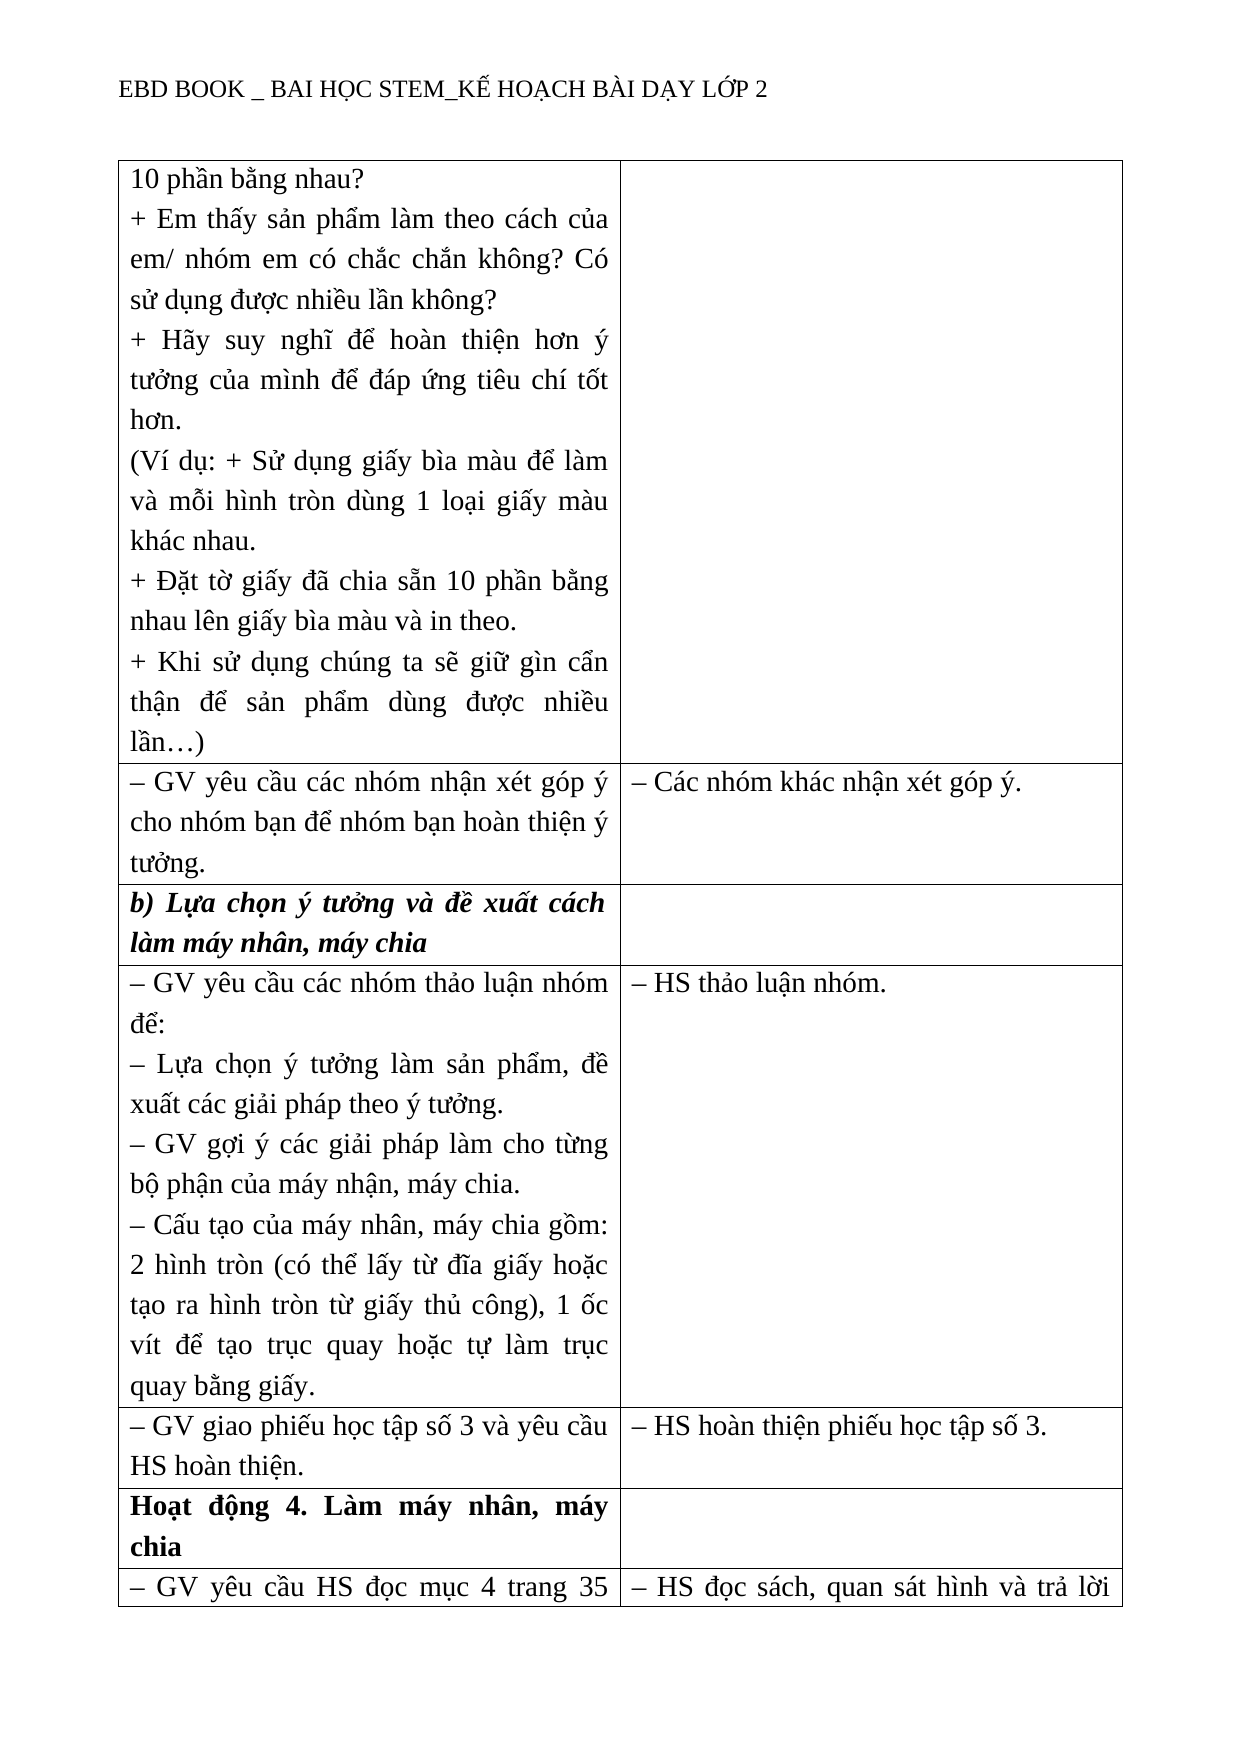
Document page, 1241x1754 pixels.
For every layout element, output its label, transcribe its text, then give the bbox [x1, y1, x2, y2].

table_cell Hoạt động 4. Làm máy nhân, máy chia [119, 1489, 620, 1568]
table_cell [119, 1569, 620, 1606]
table_cell – GV yêu cầu các nhóm nhận xét góp ý cho nhóm bạn để nhóm bạn hoàn thiện ý tưởng. [119, 764, 620, 884]
table_cell – Các nhóm khác nhận xét góp ý. [621, 764, 1122, 884]
table_cell – HS hoàn thiện phiếu học tập số 3. [621, 1408, 1122, 1487]
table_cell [621, 1569, 1122, 1606]
table_cell [621, 1489, 1122, 1568]
table_cell – HS thảo luận nhóm. [621, 966, 1122, 1407]
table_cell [119, 161, 620, 763]
table_cell [621, 885, 1122, 964]
table_cell – GV giao phiếu học tập số 3 và yêu cầu HS hoàn thiện. [119, 1408, 620, 1487]
table_cell – GV yêu cầu các nhóm thảo luận nhóm để: – Lựa chọn ý tưởng làm sản phẩm, đề xuất các giải pháp theo ý tưởng. – GV gợi ý các giải pháp làm cho từng bộ phận của máy nhận, máy chia. – Cấu tạo của máy nhân, máy chia gồm: 2 hình tròn (có thể lấy từ đĩa giấy hoặc tạo ra hình tròn từ giấy thủ công), 1 ốc vít để tạo trục quay hoặc tự làm trục quay bằng giấy. [119, 966, 620, 1407]
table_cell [621, 161, 1122, 763]
table_cell b) Lựa chọn ý tưởng và đề xuất cách làm máy nhân, máy chia [119, 885, 620, 964]
